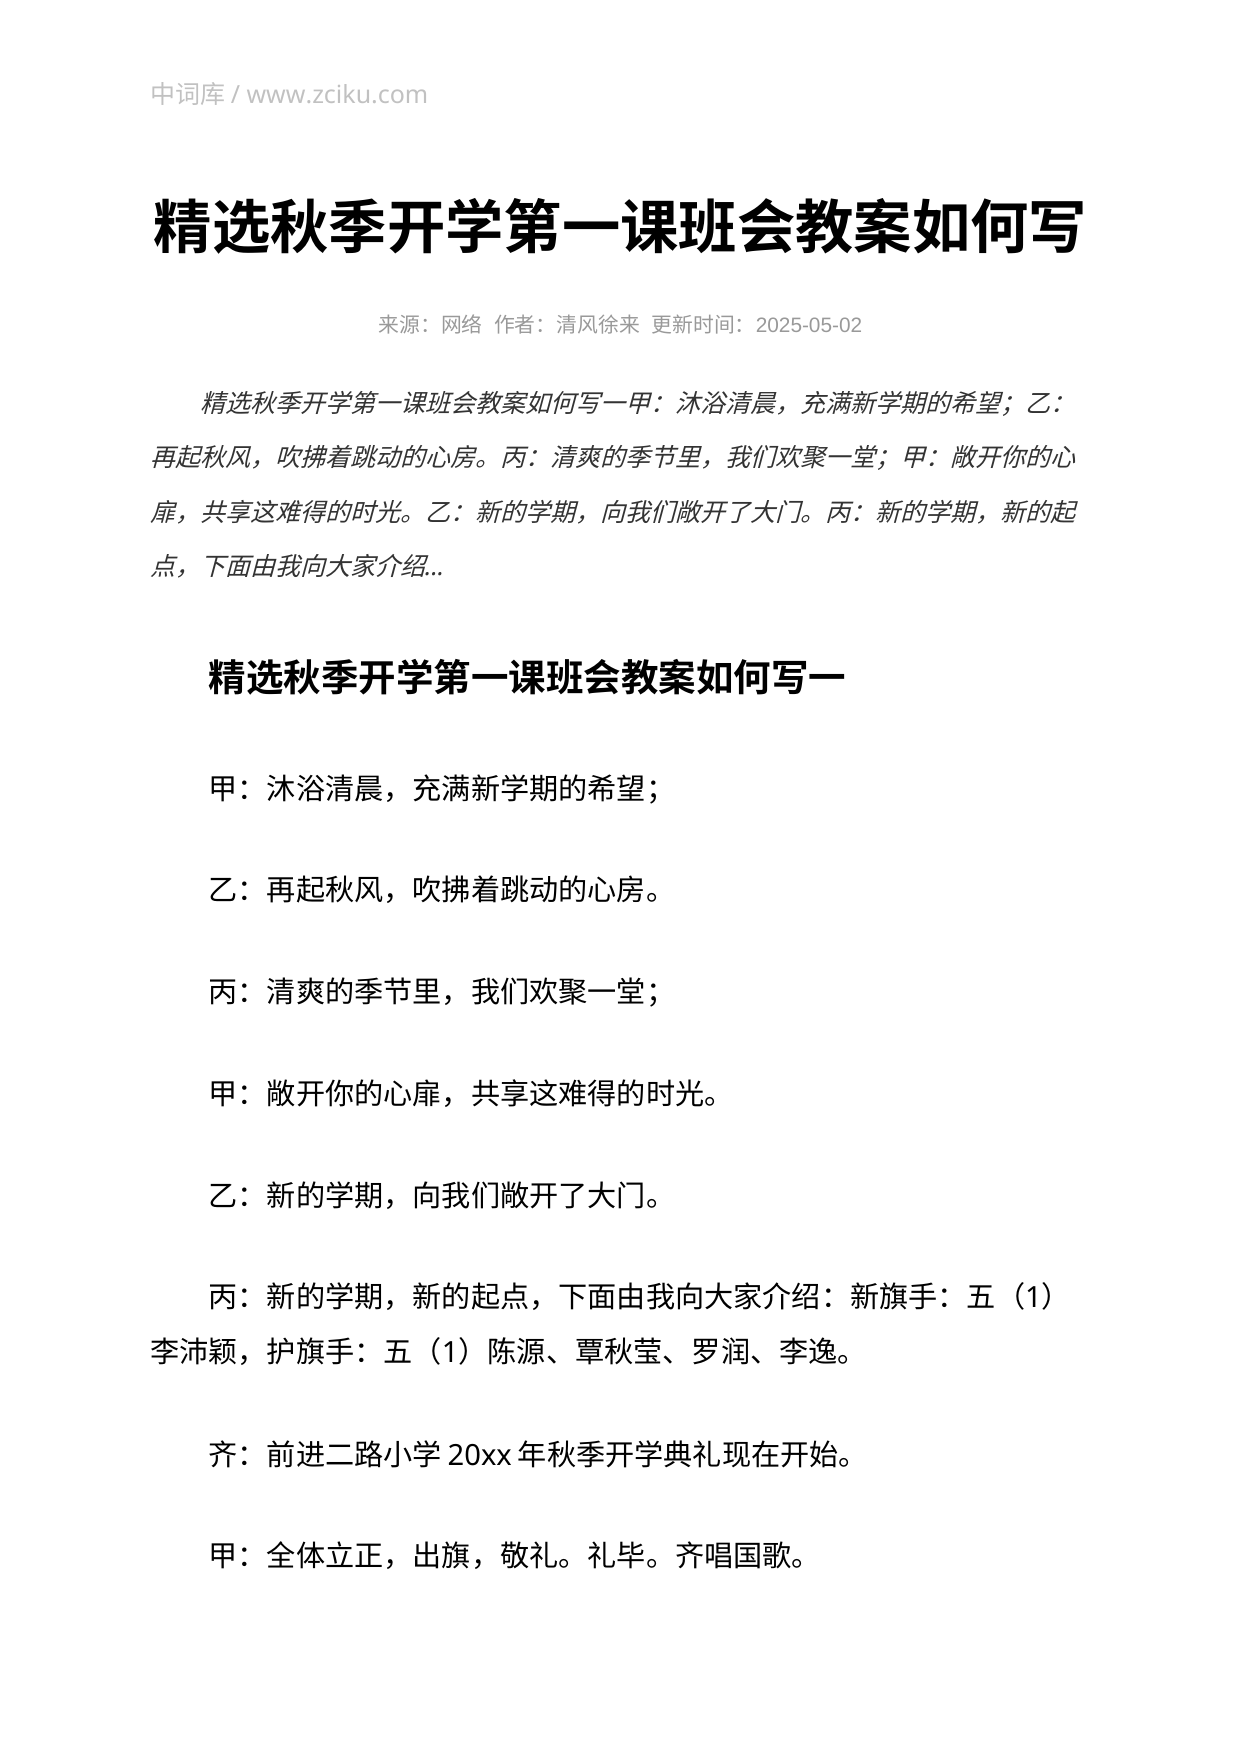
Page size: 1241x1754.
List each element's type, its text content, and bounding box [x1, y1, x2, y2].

text 丙：清爽的季节里，我们欢聚一堂； [150, 969, 1090, 1011]
text 乙：新的学期，向我们敞开了大门。 [150, 1172, 1090, 1214]
text 乙：再起秋风，吹拂着跳动的心房。 [150, 867, 1090, 909]
text 精选秋季开学第一课班会教案如何写一 [150, 648, 1090, 702]
subtitle 精选秋季开学第一课班会教案如何写 [150, 181, 1090, 266]
text 丙：新的学期，新的起点，下面由我向大家介绍：新旗手：五（1）李沛颖，护旗手：五（1）陈源、覃秋莹、罗润、李逸。 [150, 1274, 1090, 1371]
text 来源：网络 作者：清风徐来 更新时间：2025-05-02 [150, 313, 1090, 337]
text 甲：沐浴清晨，充满新学期的希望； [150, 765, 1090, 807]
text 精选秋季开学第一课班会教案如何写一甲：沐浴清晨，充满新学期的希望；乙：再起秋风，吹拂着跳动的心房。丙：清爽的季节里，我们欢聚一堂；甲：敞开你的心扉，共享这难得的时光。乙：新的学期，向我们敞开了大门。丙：新的学期，新的起点，下面由我向大家介绍... [150, 383, 1090, 583]
text 甲：敞开你的心扉，共享这难得的时光。 [150, 1071, 1090, 1113]
text 齐：前进二路小学20xx年秋季开学典礼现在开始。 [150, 1431, 1090, 1473]
text 甲：全体立正，出旗，敬礼。礼毕。齐唱国歌。 [150, 1533, 1090, 1575]
